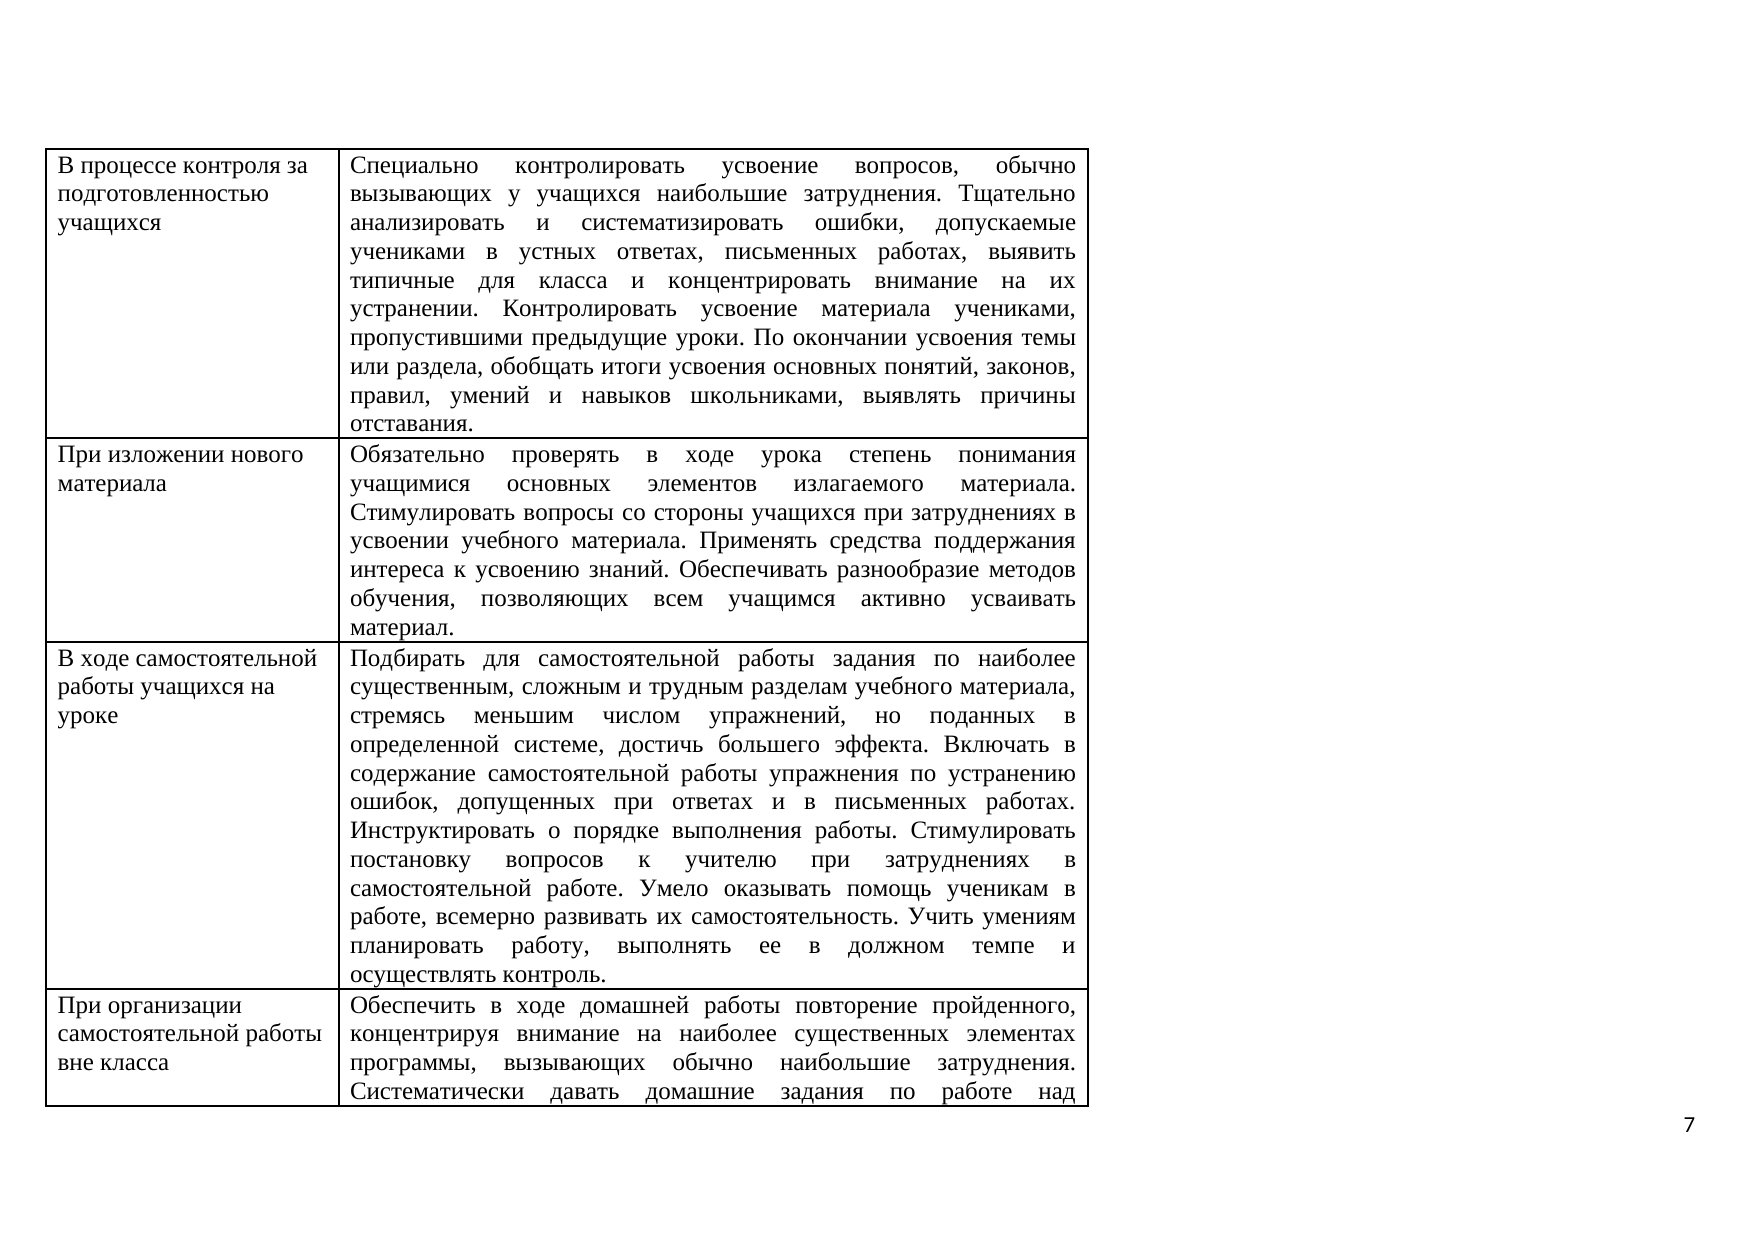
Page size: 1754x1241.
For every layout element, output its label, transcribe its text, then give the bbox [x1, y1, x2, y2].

table_cell В ходе самостоятельной работы учащихся на уроке [47, 643, 338, 988]
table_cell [47, 990, 338, 1105]
table_cell Обязательно проверять в ходе урока степень понимания учащимися основных элементов излагаемого материала. Стимулировать вопросы со стороны учащихся при затруднениях в усвоении учебного материала. Применять средства поддержания интереса к усвоению знаний. Обеспечивать разнообразие методов обучения, позволяющих всем учащимся активно усваивать материал. [340, 439, 1087, 641]
table_cell Подбирать для самостоятельной работы задания по наиболее существенным, сложным и трудным разделам учебного материала, стремясь меньшим числом упражнений, но поданных в определенной системе, достичь большего эффекта. Включать в содержание самостоятельной работы упражнения по устранению ошибок, допущенных при ответах и в письменных работах. Инструктировать о порядке выполнения работы. Стимулировать постановку вопросов к учителю при затруднениях в самостоятельной работе. Умело оказывать помощь ученикам в работе, всемерно развивать их самостоятельность. Учить умениям планировать работу, выполнять ее в должном темпе и осуществлять контроль. [340, 643, 1087, 988]
table_cell Специально контролировать усвоение вопросов, обычно вызывающих у учащихся наибольшие затруднения. Тщательно анализировать и систематизировать ошибки, допускаемые учениками в устных ответах, письменных работах, выявить типичные для класса и концентрировать внимание на их устранении. Контролировать усвоение материала учениками, пропустившими предыдущие уроки. По окончании усвоения темы или раздела, обобщать итоги усвоения основных понятий, законов, правил, умений и навыков школьниками, выявлять причины отставания. [340, 150, 1087, 437]
table_cell При изложении нового материала [47, 439, 338, 641]
table_cell В процессе контроля за подготовленностью учащихся [47, 150, 338, 437]
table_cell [340, 990, 1087, 1105]
